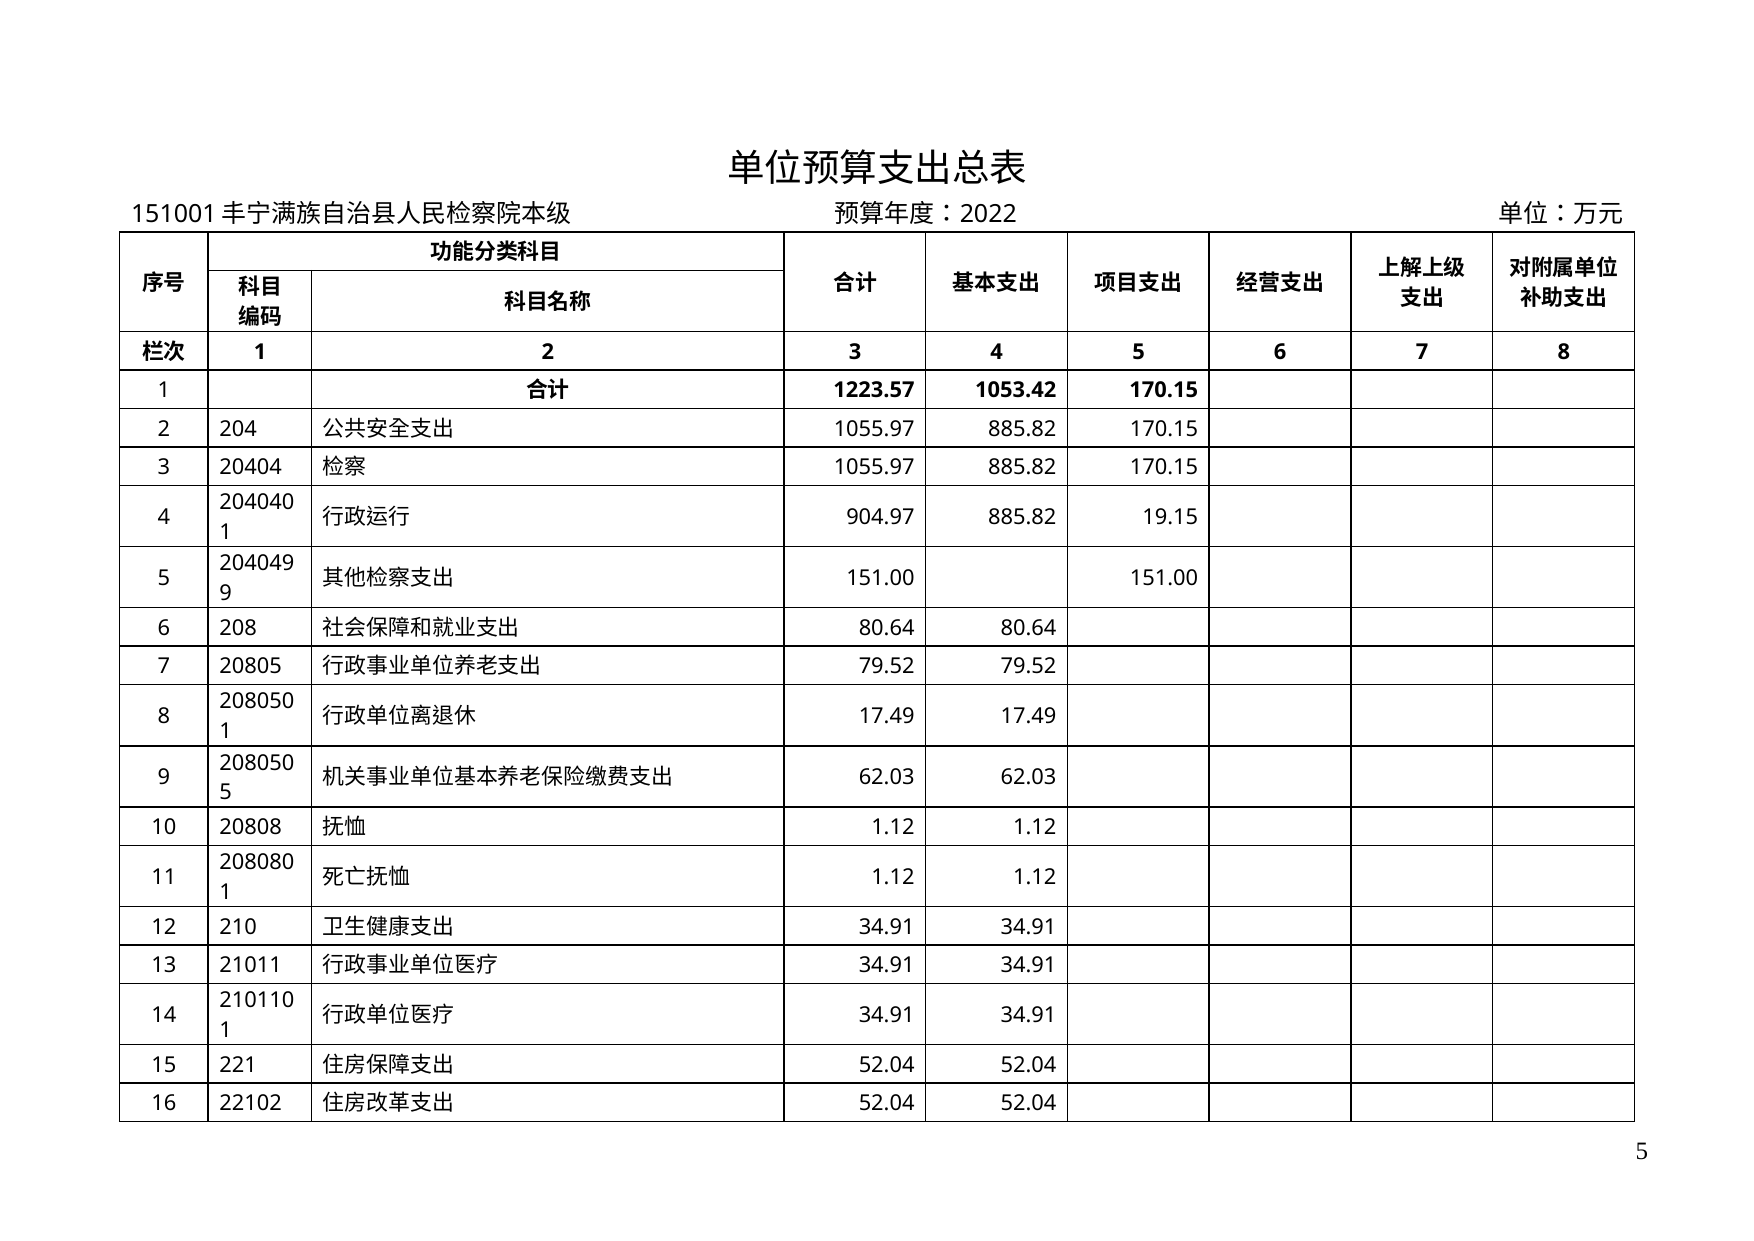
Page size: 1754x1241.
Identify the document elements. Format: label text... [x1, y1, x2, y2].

table_cell [1352, 907, 1492, 944]
table_cell 80.64 [785, 608, 925, 645]
table_cell 功能分类科目 [209, 233, 783, 270]
table_cell 79.52 [926, 647, 1067, 684]
table_cell [1210, 371, 1350, 408]
table_cell 52.04 [926, 1084, 1067, 1121]
table_cell 合计 [785, 233, 925, 331]
table_cell 52.04 [785, 1045, 925, 1082]
table_cell 151.00 [1068, 547, 1208, 607]
table_cell 15 [120, 1045, 207, 1082]
table_cell 208 [209, 608, 311, 645]
table_cell [1493, 808, 1634, 844]
table_cell 7 [1352, 332, 1492, 369]
table_cell [1210, 808, 1350, 844]
table_cell 2 [120, 409, 207, 446]
table_cell 1 [209, 332, 311, 369]
table_cell 62.03 [926, 747, 1067, 806]
table_cell 904.97 [785, 486, 925, 546]
table_cell 7 [120, 647, 207, 684]
table_cell [1210, 907, 1350, 944]
table_cell 1.12 [926, 808, 1067, 844]
table_cell 3 [785, 332, 925, 369]
table_cell [1210, 984, 1350, 1044]
table_cell [1352, 1045, 1492, 1082]
table_cell 1 [120, 371, 207, 408]
table_cell [1352, 647, 1492, 684]
table_header 单位：万元 [1068, 195, 1634, 231]
table_cell 885.82 [926, 486, 1067, 546]
table_cell 2040401 [209, 486, 311, 546]
table_cell 6 [1210, 332, 1350, 369]
table_cell [1493, 907, 1634, 944]
table_cell 221 [209, 1045, 311, 1082]
table_cell 栏次 [120, 332, 207, 369]
table_cell [1352, 846, 1492, 906]
table_cell 1055.97 [785, 448, 925, 484]
table_cell 8 [1493, 332, 1634, 369]
table_cell [1352, 984, 1492, 1044]
table_cell [1352, 486, 1492, 546]
table_cell [1493, 409, 1634, 446]
table_cell [1068, 907, 1208, 944]
table_cell 1055.97 [785, 409, 925, 446]
table_cell 16 [120, 1084, 207, 1121]
table_cell 科目 编码 [209, 271, 311, 331]
table_cell [1068, 647, 1208, 684]
table_cell 6 [120, 608, 207, 645]
table_cell 行政事业单位医疗 [312, 946, 783, 982]
table_cell [1493, 946, 1634, 982]
table_cell [1352, 409, 1492, 446]
table_cell 170.15 [1068, 371, 1208, 408]
table_cell [209, 371, 311, 408]
table_cell [1352, 946, 1492, 982]
table_cell 8 [120, 685, 207, 745]
table_cell 其他检察支出 [312, 547, 783, 607]
table_cell [1210, 846, 1350, 906]
table_cell 34.91 [785, 946, 925, 982]
table_cell [1493, 984, 1634, 1044]
table_cell [1493, 647, 1634, 684]
table_cell 3 [120, 448, 207, 484]
table_cell 12 [120, 907, 207, 944]
table_cell 1.12 [785, 808, 925, 844]
table_cell [1352, 808, 1492, 844]
table_cell 经营支出 [1210, 233, 1350, 331]
table_cell 34.91 [785, 907, 925, 944]
table_cell [1210, 747, 1350, 806]
table_cell 5 [1068, 332, 1208, 369]
table_cell 2101101 [209, 984, 311, 1044]
table_cell 34.91 [785, 984, 925, 1044]
table_cell 22102 [209, 1084, 311, 1121]
table_cell [1068, 1084, 1208, 1121]
table_cell [1352, 448, 1492, 484]
table_cell [1493, 747, 1634, 806]
table_cell 上解上级 支出 [1352, 233, 1492, 331]
table_cell [1068, 808, 1208, 844]
table_cell 14 [120, 984, 207, 1044]
table_cell 4 [926, 332, 1067, 369]
table_cell [1493, 1045, 1634, 1082]
table_cell [1210, 685, 1350, 745]
table_cell 34.91 [926, 984, 1067, 1044]
table_cell 21011 [209, 946, 311, 982]
table_cell [1493, 1084, 1634, 1121]
table_cell [1352, 685, 1492, 745]
table_cell [1068, 685, 1208, 745]
table_cell 1.12 [785, 846, 925, 906]
table_cell [1068, 846, 1208, 906]
table_cell 62.03 [785, 747, 925, 806]
table_cell 151.00 [785, 547, 925, 607]
table_cell [1493, 547, 1634, 607]
table_cell 885.82 [926, 409, 1067, 446]
table_cell [1493, 846, 1634, 906]
table_cell [1352, 747, 1492, 806]
table_cell 4 [120, 486, 207, 546]
table_cell 20404 [209, 448, 311, 484]
table_cell 行政单位离退休 [312, 685, 783, 745]
table_cell [1210, 486, 1350, 546]
table_cell 项目支出 [1068, 233, 1208, 331]
table_cell 2 [312, 332, 783, 369]
table_cell [1068, 1045, 1208, 1082]
table_cell [1210, 547, 1350, 607]
table_cell 170.15 [1068, 409, 1208, 446]
table_cell 行政运行 [312, 486, 783, 546]
table_cell 19.15 [1068, 486, 1208, 546]
table_cell 抚恤 [312, 808, 783, 844]
table_cell 20808 [209, 808, 311, 844]
table_cell 社会保障和就业支出 [312, 608, 783, 645]
table_cell 11 [120, 846, 207, 906]
table_cell 2080801 [209, 846, 311, 906]
table_cell 公共安全支出 [312, 409, 783, 446]
table_cell 合计 [312, 371, 783, 408]
table_cell 170.15 [1068, 448, 1208, 484]
table_cell 2040499 [209, 547, 311, 607]
table_cell 基本支出 [926, 233, 1067, 331]
table_header 151001丰宁满族自治县人民检察院本级 [120, 195, 783, 231]
table_cell 2080505 [209, 747, 311, 806]
table_cell 210 [209, 907, 311, 944]
table_cell [1068, 984, 1208, 1044]
table_cell 1053.42 [926, 371, 1067, 408]
table_cell 885.82 [926, 448, 1067, 484]
table_cell [1352, 608, 1492, 645]
table_cell [1493, 608, 1634, 645]
table_cell [1210, 647, 1350, 684]
table_cell 10 [120, 808, 207, 844]
table_cell [1210, 608, 1350, 645]
table_cell [1493, 448, 1634, 484]
table_header 预算年度：2022 [785, 195, 1067, 231]
text 单位预算支出总表 [106, 142, 1648, 193]
table_cell 对附属单位补助支出 [1493, 233, 1634, 331]
table_cell [1068, 747, 1208, 806]
table_cell [1352, 547, 1492, 607]
table_cell 5 [120, 547, 207, 607]
table_cell [1493, 486, 1634, 546]
table_cell [1352, 1084, 1492, 1121]
table_cell 行政事业单位养老支出 [312, 647, 783, 684]
table_cell [1493, 685, 1634, 745]
table_cell 检察 [312, 448, 783, 484]
table_cell 1.12 [926, 846, 1067, 906]
table_cell [1068, 608, 1208, 645]
table_cell [926, 547, 1067, 607]
table_cell 34.91 [926, 907, 1067, 944]
table_cell 住房保障支出 [312, 1045, 783, 1082]
table_cell [1210, 1084, 1350, 1121]
table_cell 52.04 [785, 1084, 925, 1121]
table_cell 204 [209, 409, 311, 446]
table_cell 2080501 [209, 685, 311, 745]
table_cell 机关事业单位基本养老保险缴费支出 [312, 747, 783, 806]
table_cell 17.49 [785, 685, 925, 745]
table_cell 住房改革支出 [312, 1084, 783, 1121]
table_cell 34.91 [926, 946, 1067, 982]
table_cell 13 [120, 946, 207, 982]
table_cell [1493, 371, 1634, 408]
table_cell [1210, 946, 1350, 982]
table_cell 卫生健康支出 [312, 907, 783, 944]
table_cell [1210, 409, 1350, 446]
table_cell [1210, 448, 1350, 484]
table_cell 科目名称 [312, 271, 783, 331]
table_cell 死亡抚恤 [312, 846, 783, 906]
table_cell 52.04 [926, 1045, 1067, 1082]
table_cell [1352, 371, 1492, 408]
table_cell [1210, 1045, 1350, 1082]
table_cell [1068, 946, 1208, 982]
table_cell 20805 [209, 647, 311, 684]
table_cell 79.52 [785, 647, 925, 684]
table_cell 17.49 [926, 685, 1067, 745]
table_cell 80.64 [926, 608, 1067, 645]
table_cell 序号 [120, 233, 207, 331]
table_cell 1223.57 [785, 371, 925, 408]
table_cell 9 [120, 747, 207, 806]
table_cell 行政单位医疗 [312, 984, 783, 1044]
